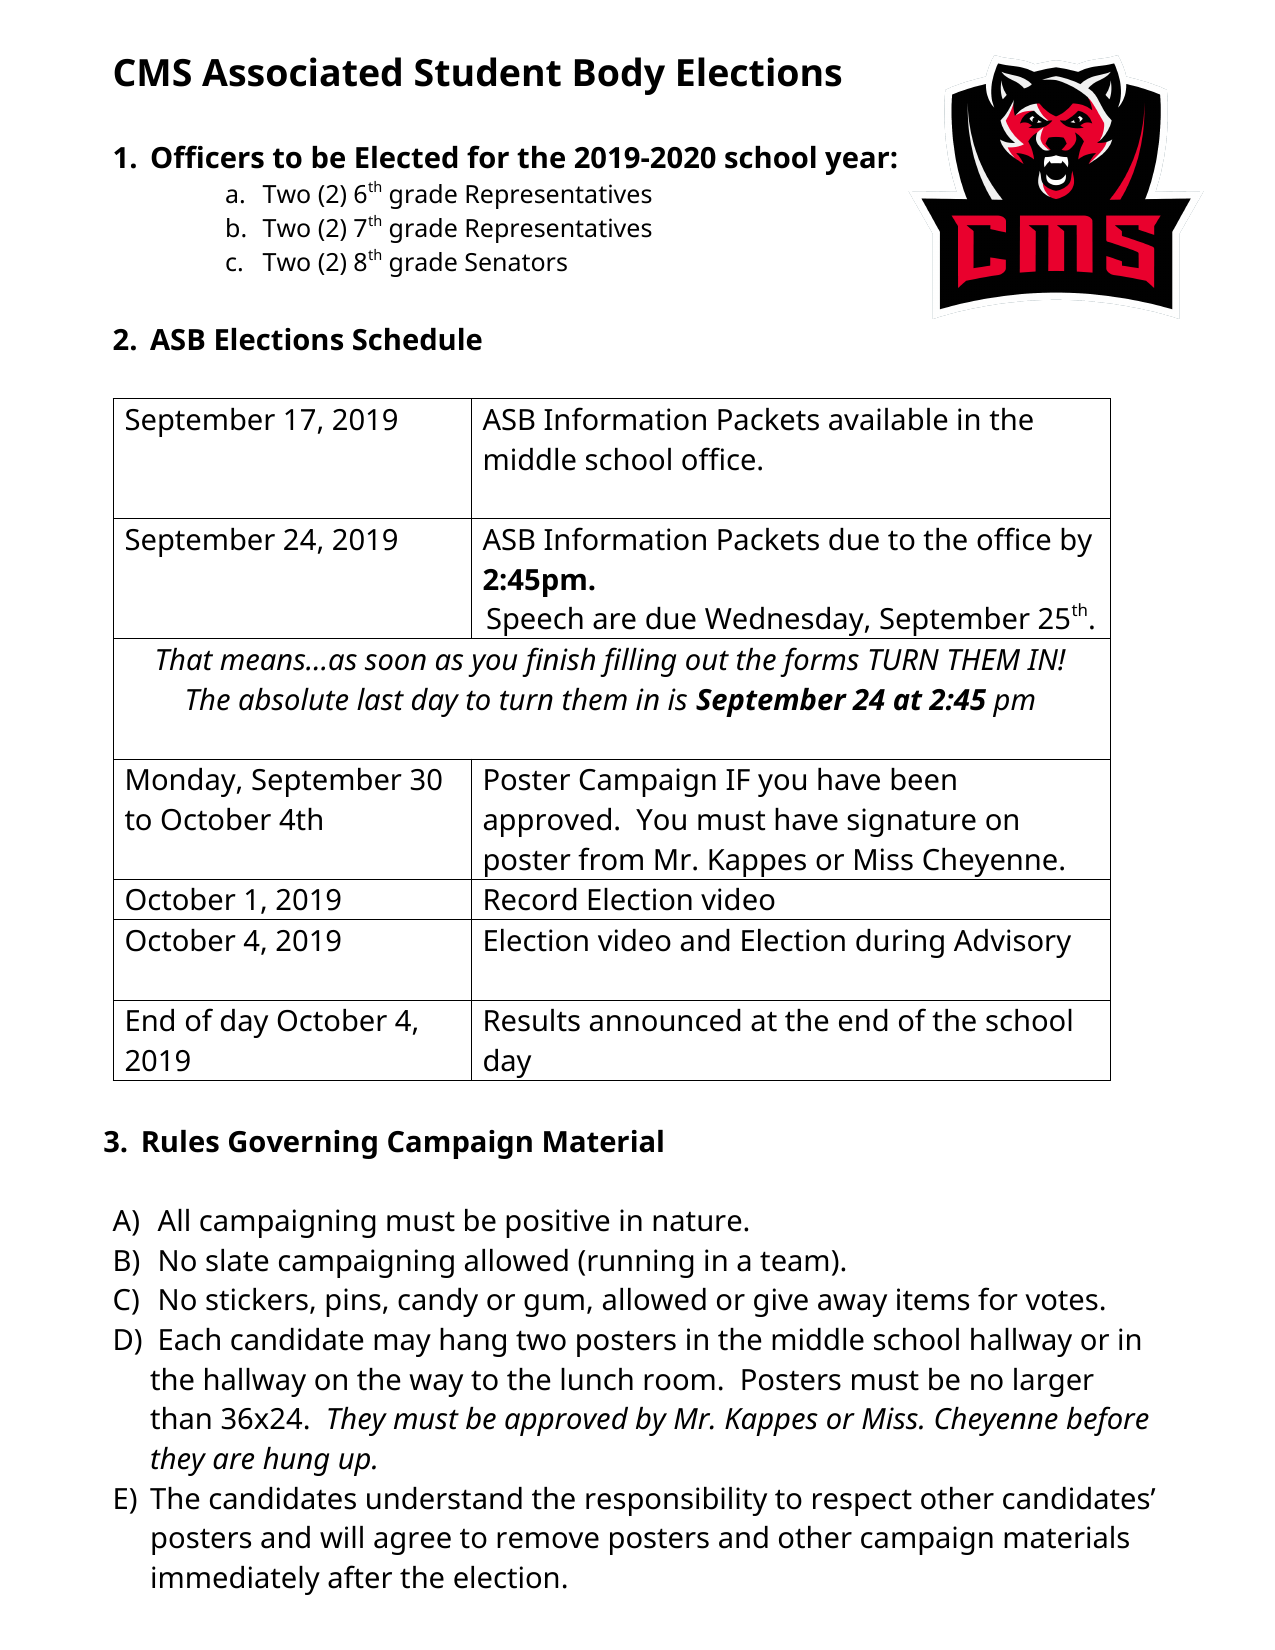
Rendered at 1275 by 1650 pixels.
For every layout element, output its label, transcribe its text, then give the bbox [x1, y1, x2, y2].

list No stickers, pins, candy or gum, allowed or give away items for votes. [112, 1279, 1162, 1319]
table_cell Results announced at the end of the school day [472, 1001, 1110, 1080]
list Each candidate may hang two posters in the middle school hallway or in the hallway on the way to the lunch room. Posters must be no larger than 36x24. They must be approved by Mr. Kappes or Miss. Cheyenne before they are hung up. [112, 1319, 1162, 1478]
table_header September 17, 2019 [114, 399, 471, 518]
list Two (2) 7th grade Representatives [225, 211, 1162, 245]
table_cell ASB Information Packets due to the office by 2:45pm. Speech are due Wednesday, September 25th. [472, 519, 1110, 638]
list Two (2) 6th grade Representatives [225, 177, 1162, 211]
text CMS Associated Student Body Elections [112, 46, 1162, 97]
list Two (2) 8th grade Senators [225, 245, 1162, 279]
table_cell September 24, 2019 [114, 519, 471, 638]
table_cell Monday, September 30 to October 4th [114, 760, 471, 878]
table_cell End of day October 4, 2019 [114, 1001, 471, 1080]
table_cell Poster Campaign IF you have been approved. You must have signature on poster from Mr. Kappes or Miss Cheyenne. [472, 760, 1110, 878]
list Rules Governing Campaign Material [103, 1121, 1162, 1161]
table_cell Election video and Election during Advisory [472, 920, 1110, 1000]
list Officers to be Elected for the 2019-2020 school year: [112, 137, 1162, 177]
table_cell That means...as soon as you finish filling out the forms TURN THEM IN! The absolute last day to turn them in is September 24 at 2:45 pm [114, 639, 1110, 758]
list All campaigning must be positive in nature. [112, 1200, 1162, 1240]
list ASB Elections Schedule [112, 319, 1162, 358]
table_header ASB Information Packets available in the middle school office. [472, 399, 1110, 518]
table_cell Record Election video [472, 880, 1110, 919]
picture [902, 43, 1208, 326]
list No slate campaigning allowed (running in a team). [112, 1240, 1162, 1279]
list The candidates understand the responsibility to respect other candidates’ posters and will agree to remove posters and other campaign materials immediately after the election. [112, 1478, 1162, 1597]
table_cell October 1, 2019 [114, 880, 471, 919]
table_cell October 4, 2019 [114, 920, 471, 1000]
